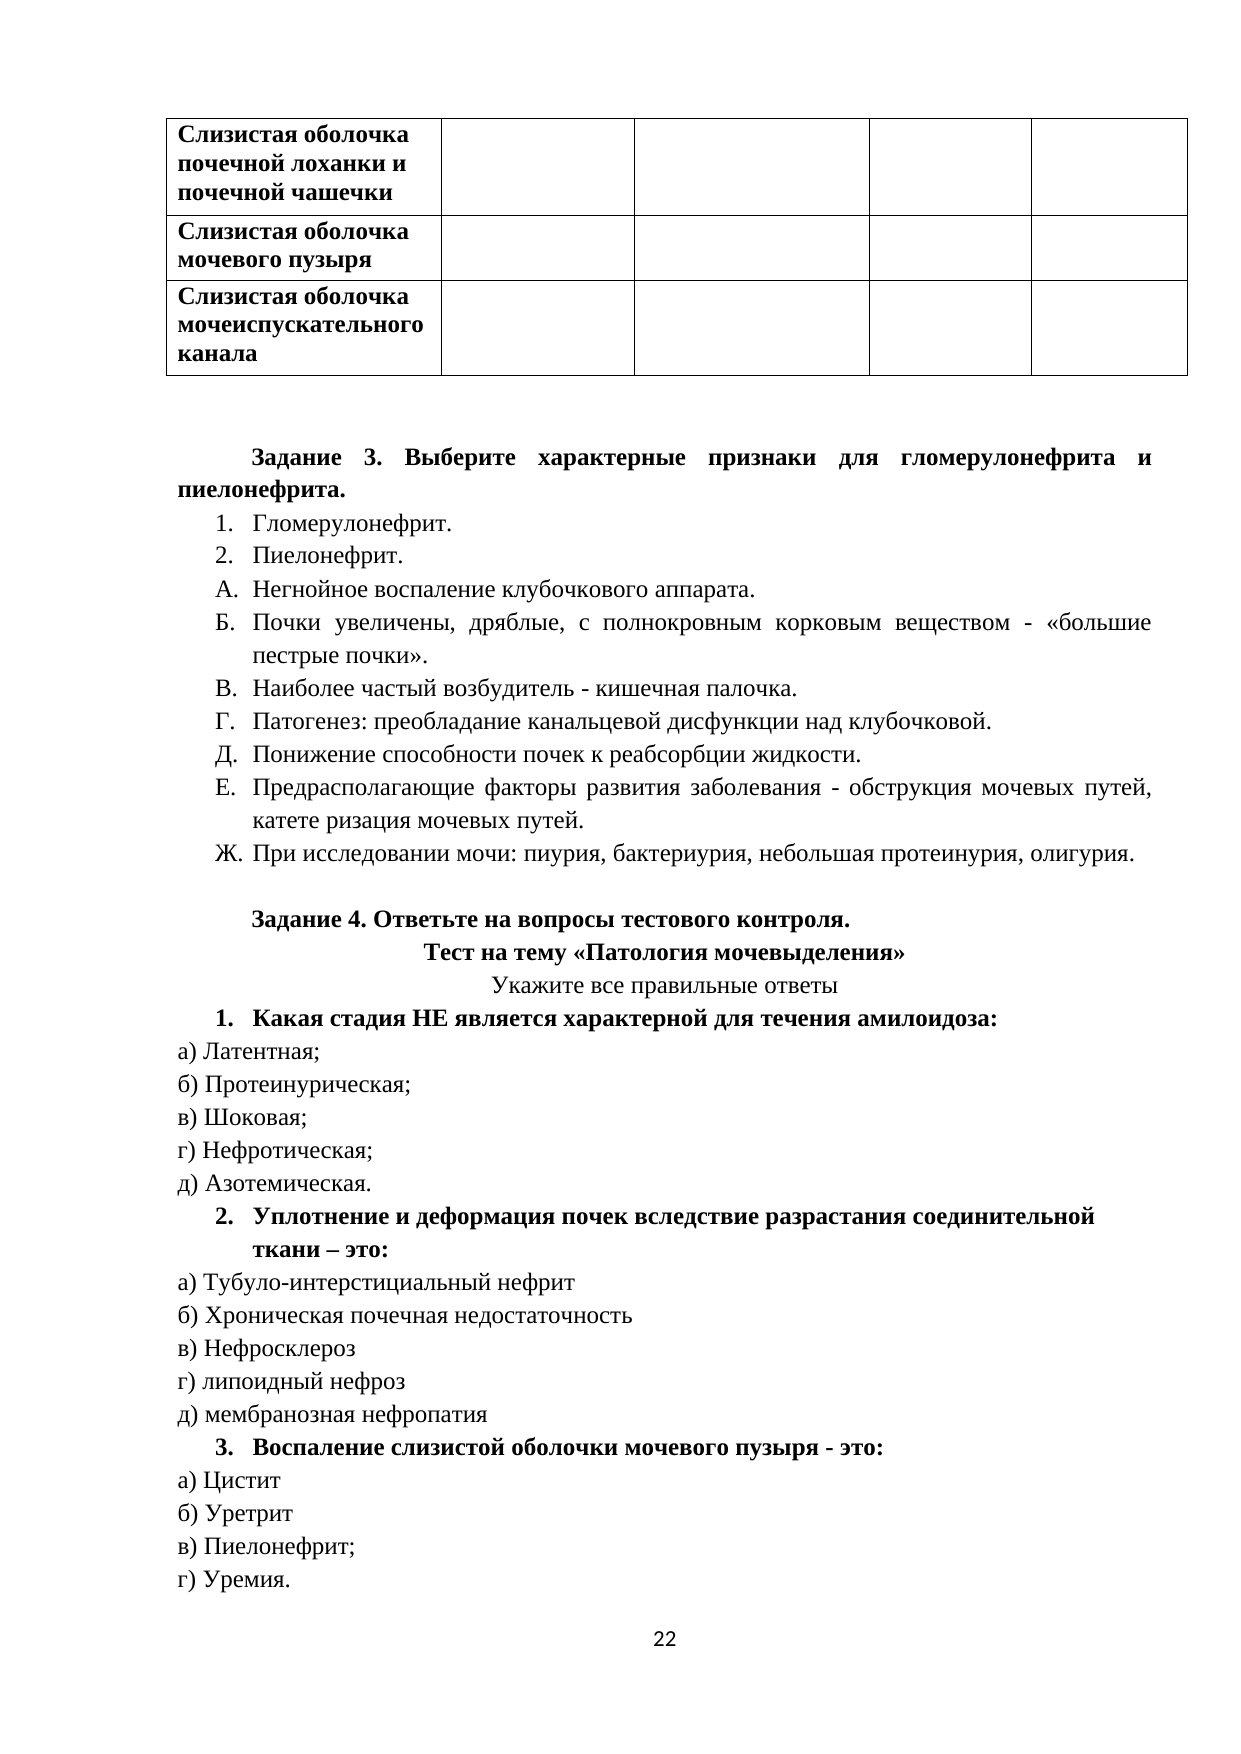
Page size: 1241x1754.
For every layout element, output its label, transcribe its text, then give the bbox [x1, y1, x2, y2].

text а) Латентная; [177, 1036, 1152, 1065]
text Задание 3. Выберите характерные признаки для гломерулонефрита и пиелонефрита. [177, 442, 1152, 503]
list Понижение способности почек к реабсорбции жидкости. [215, 739, 1152, 767]
table_cell [870, 281, 1031, 374]
list Воспаление слизистой оболочки мочевого пузыря - это: [215, 1432, 1152, 1461]
text Задание 4. Ответьте на вопросы тестового контроля. [177, 904, 1152, 933]
text б) Протеинурическая; [177, 1069, 1152, 1098]
list Негнойное воспаление клубочкового аппарата. [215, 574, 1152, 602]
table_cell [442, 281, 634, 374]
table_cell [442, 119, 634, 215]
list Какая стадия НЕ является характерной для течения амилоидоза: [215, 1003, 1152, 1032]
text Тест на тему «Патология мочевыделения» [177, 937, 1152, 966]
table_cell [1032, 281, 1187, 374]
table_cell [1032, 119, 1187, 215]
table_cell [870, 119, 1031, 215]
table_cell [635, 216, 869, 280]
list Пиелонефрит. [215, 541, 1152, 569]
table_cell [870, 216, 1031, 280]
table_cell Слизистая оболочка почечной лоханки и почечной чашечки [167, 119, 441, 215]
table_cell [635, 281, 869, 374]
table_cell Слизистая оболочка мочеиспускательного канала [167, 281, 441, 374]
text г) Уремия. [177, 1564, 1152, 1593]
text д) Азотемическая. [177, 1168, 1152, 1197]
text в) Нефросклероз [177, 1333, 1152, 1362]
list Гломерулонефрит. [215, 508, 1152, 536]
text в) Шоковая; [177, 1102, 1152, 1131]
table_cell [442, 216, 634, 280]
list Уплотнение и деформация почек вследствие разрастания соединительной ткани – это: [215, 1201, 1152, 1263]
text б) Хроническая почечная недостаточность [177, 1300, 1152, 1329]
list Почки увеличены, дряблые, с полнокровным корковым веществом - «большие пестрые почки». [215, 607, 1152, 668]
text в) Пиелонефрит; [177, 1531, 1152, 1560]
list При исследовании мочи: пиурия, бактериурия, небольшая протеинурия, олигурия. [215, 838, 1152, 867]
table_cell [635, 119, 869, 215]
text г) Нефротическая; [177, 1135, 1152, 1164]
text б) Уретрит [177, 1498, 1152, 1527]
list Патогенез: преобладание канальцевой дисфункции над клубочковой. [215, 706, 1152, 734]
text а) Цистит [177, 1465, 1152, 1494]
table_cell Слизистая оболочка мочевого пузыря [167, 216, 441, 280]
table_cell [1032, 216, 1187, 280]
list Предрасполагающие факторы развития заболевания - обструкция мочевых путей, катете ризация мочевых путей. [215, 772, 1152, 833]
text г) липоидный нефроз [177, 1366, 1152, 1395]
text Укажите все правильные ответы [177, 970, 1152, 999]
text а) Тубуло-интерстициальный нефрит [177, 1267, 1152, 1296]
text д) мембранозная нефропатия [177, 1399, 1152, 1428]
list Наиболее частый возбудитель - кишечная палочка. [215, 673, 1152, 701]
